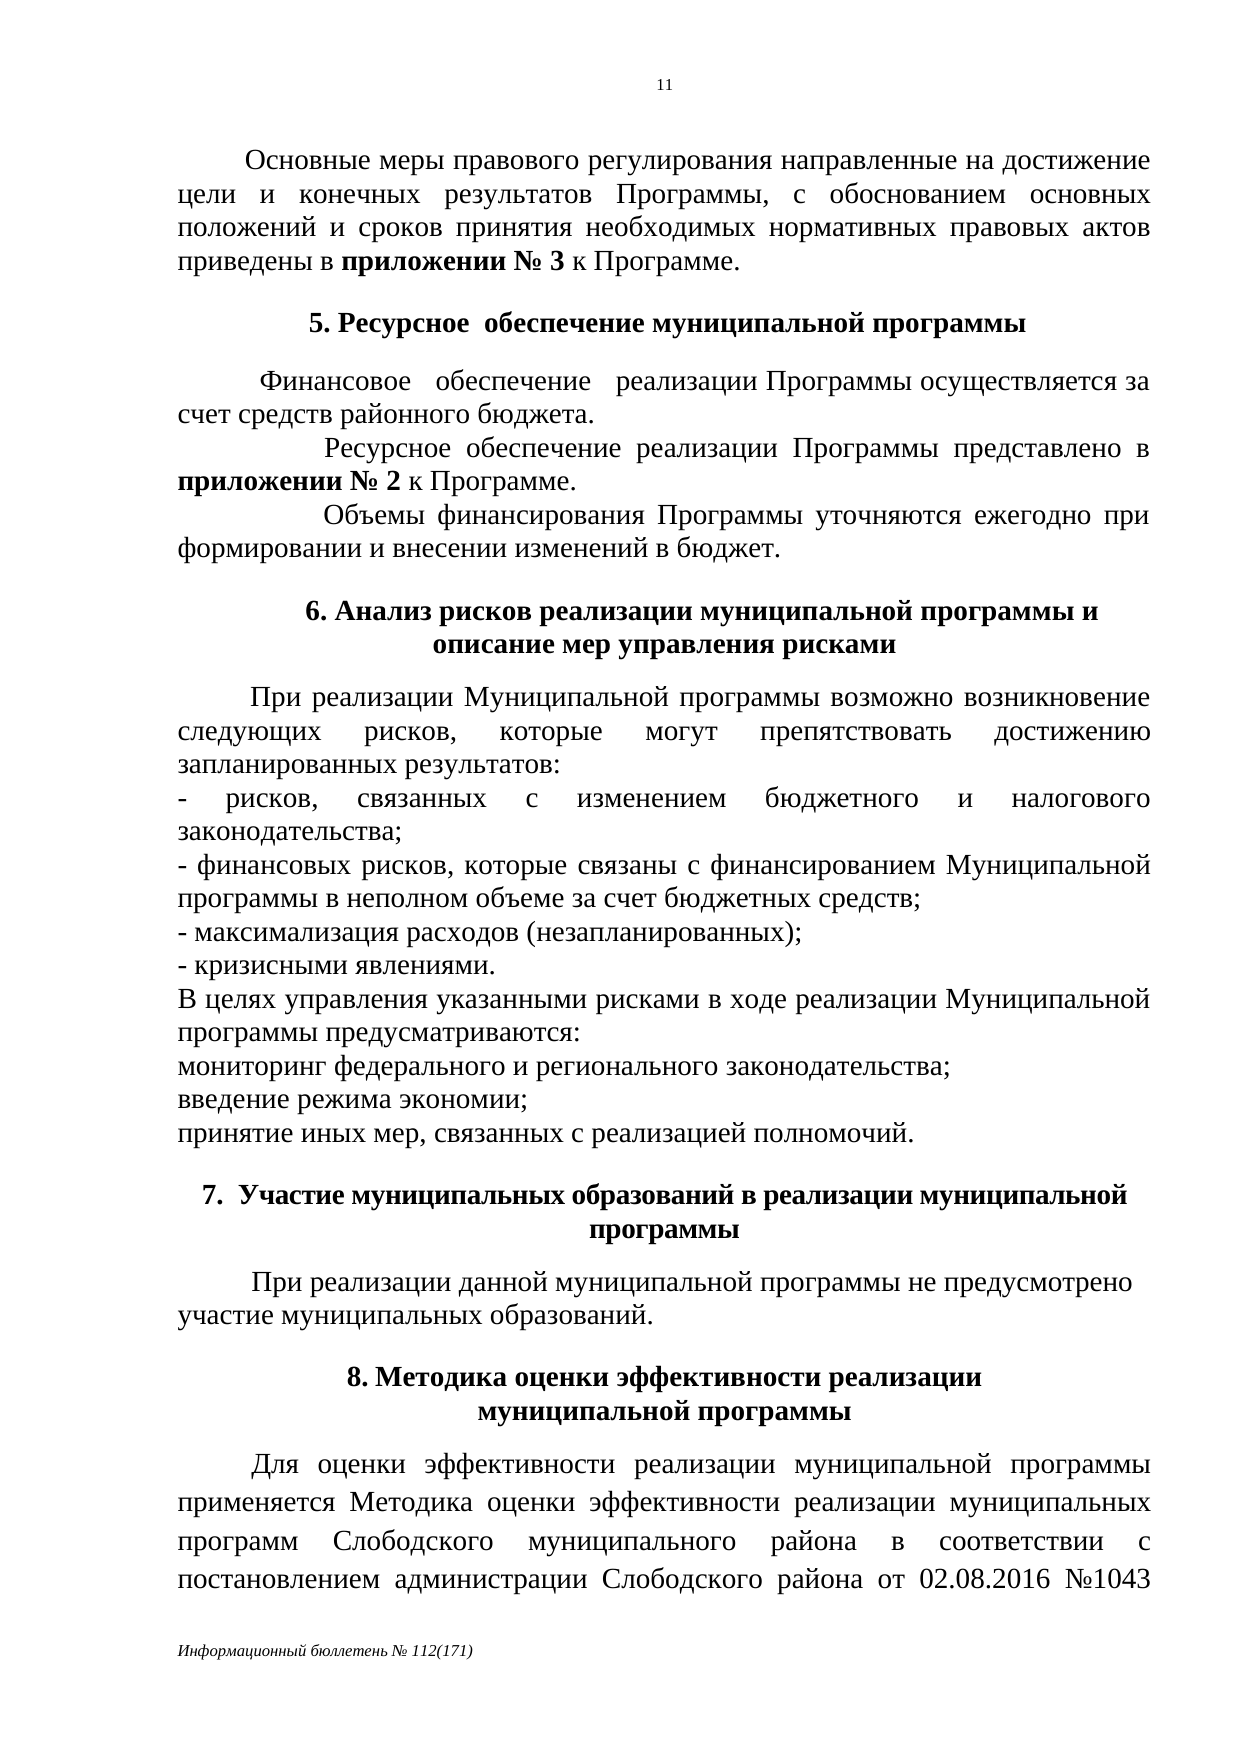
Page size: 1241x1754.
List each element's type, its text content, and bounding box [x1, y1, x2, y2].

text муниципальной программы [177, 1393, 1152, 1427]
text - максимализация расходов (незапланированных); [177, 914, 1152, 947]
text Ресурсное обеспечение реализации Программы представлено в приложении № 2 к Программе. [177, 430, 1152, 497]
text Финансовое обеспечение реализации Программы осуществляется за счет средств районного бюджета. [177, 363, 1152, 430]
text мониторинг федерального и регионального законодательства; [177, 1048, 1152, 1082]
text Основные меры правового регулирования направленные на достижение цели и конечных результатов Программы, с обоснованием основных положений и сроков принятия необходимых нормативных правовых актов приведены в приложении № 3 к Программе. [177, 142, 1152, 276]
text введение режима экономии; [177, 1082, 1152, 1115]
text В целях управления указанными рисками в ходе реализации Муниципальной программы предусматриваются: [177, 981, 1152, 1048]
text - кризисными явлениями. [177, 947, 1152, 981]
text принятие иных мер, связанных с реализацией полномочий. [177, 1115, 1152, 1149]
text При реализации Муниципальной программы возможно возникновение следующих рисков, которые могут препятствовать достижению запланированных результатов: [177, 679, 1152, 780]
text 5. Ресурсное обеспечение муниципальной программы [177, 305, 1152, 339]
text 6. Анализ рисков реализации муниципальной программы и описание мер управления рисками [177, 593, 1152, 660]
text 7. Участие муниципальных образований в реализации муниципальной программы [177, 1177, 1152, 1244]
text 8. Методика оценки эффективности реализации [177, 1359, 1152, 1393]
text - рисков, связанных с изменением бюджетного и налогового законодательства; [177, 780, 1152, 847]
text При реализации данной муниципальной программы не предусмотрено участие муниципальных образований. [177, 1264, 1152, 1331]
text Объемы финансирования Программы уточняются ежегодно при формировании и внесении изменений в бюджет. [177, 497, 1152, 564]
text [177, 1446, 1152, 1595]
text - финансовых рисков, которые связаны с финансированием Муниципальной программы в неполном объеме за счет бюджетных средств; [177, 847, 1152, 914]
